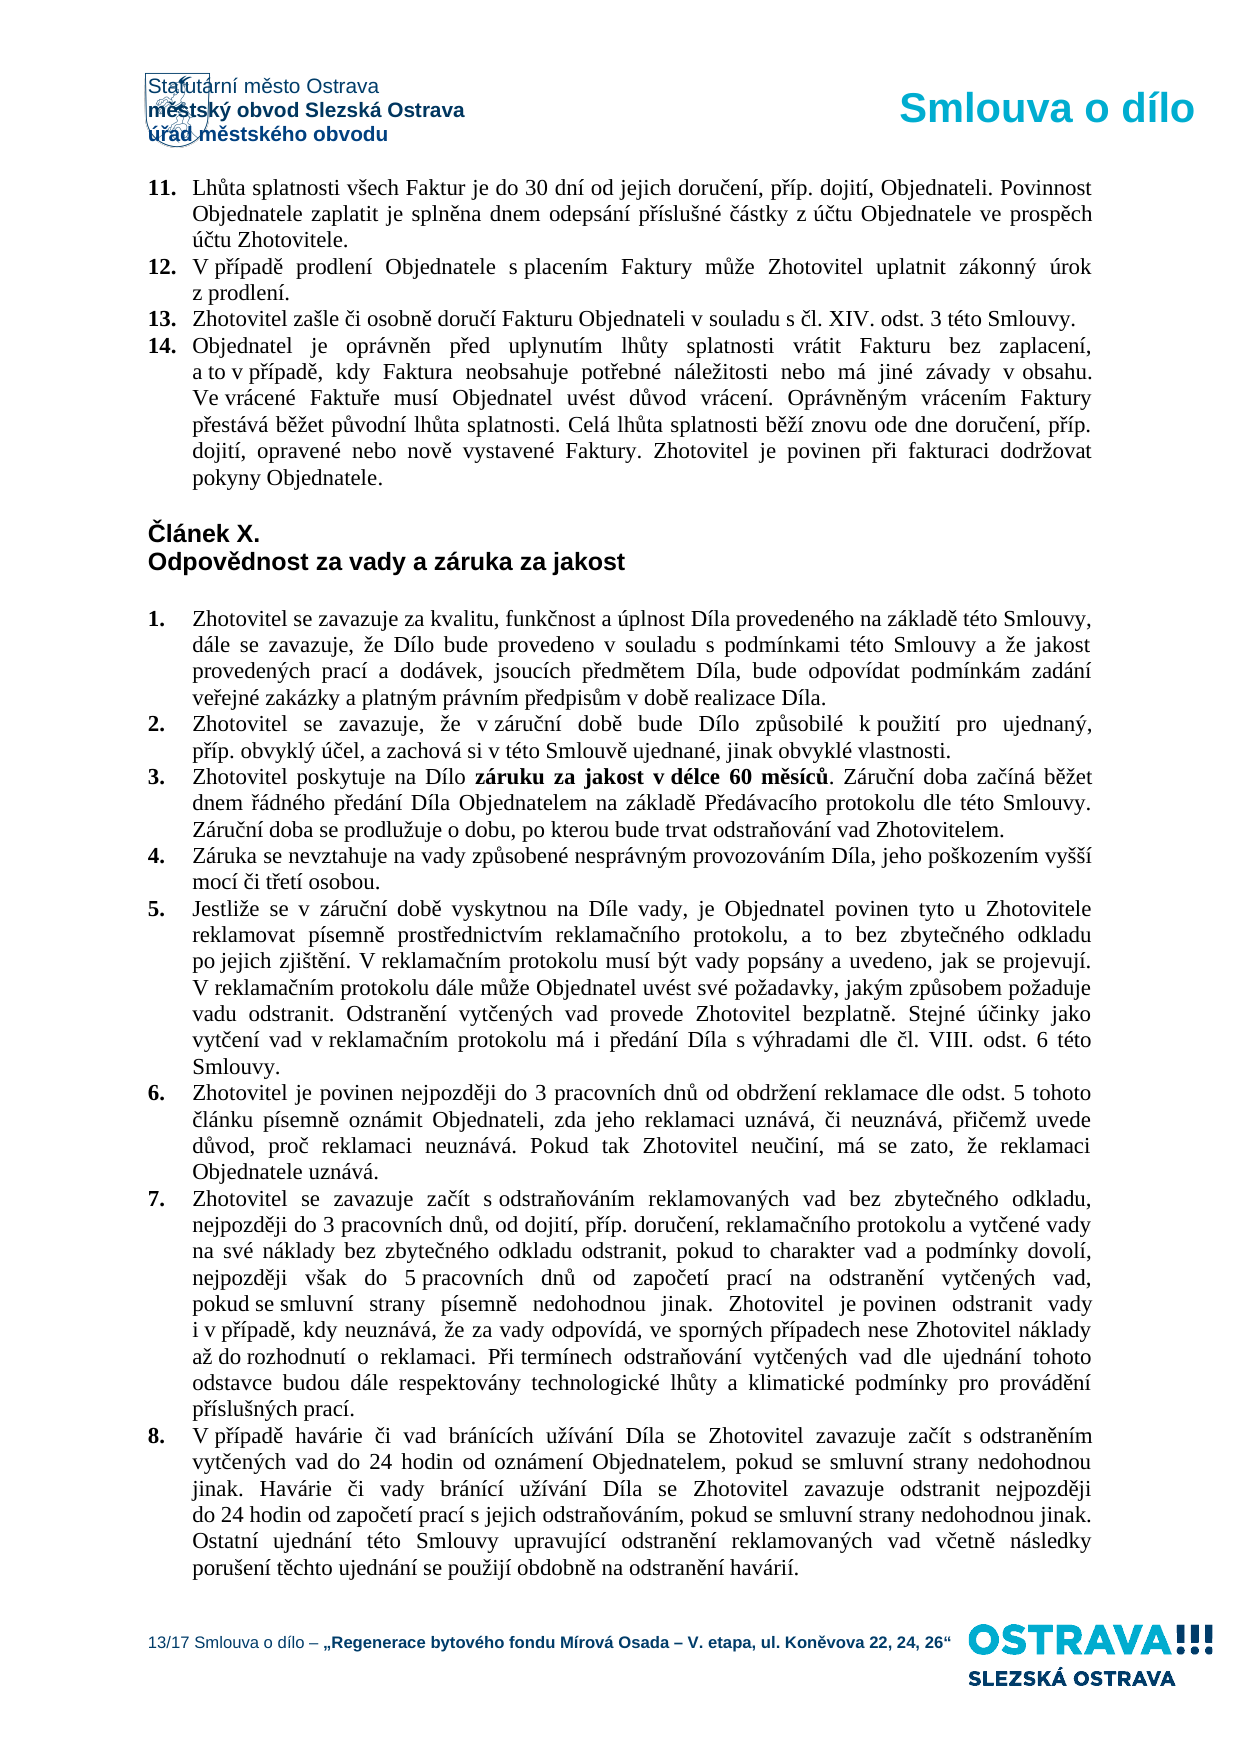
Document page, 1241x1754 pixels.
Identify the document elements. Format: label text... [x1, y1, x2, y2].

list Lhůta splatnosti všech Faktur je do 30 dní od jejich doručení, příp. dojití, Objednateli. Povinnost Objednatele zaplatit je splněna dnem odepsání příslušné částky z účtu Objednatele ve prospěch účtu Zhotovitele. [148, 174, 1093, 253]
list Záruka se nevztahuje na vady způsobené nesprávným provozováním Díla, jeho poškozením vyšší mocí či třetí osobou. [148, 842, 1093, 895]
list Zhotovitel zašle či osobně doručí Fakturu Objednateli v souladu s čl. XIV. odst. 3 této Smlouvy. [148, 305, 1093, 332]
list Zhotovitel je povinen nejpozději do 3 pracovních dnů od obdržení reklamace dle odst. 5 tohoto článku písemně oznámit Objednateli, zda jeho reklamaci uznává, či neuznává, přičemž uvede důvod, proč reklamaci neuznává. Pokud tak Zhotovitel neučiní, má se zato, že reklamaci Objednatele uznává. [148, 1079, 1093, 1185]
list Zhotovitel se zavazuje za kvalitu, funkčnost a úplnost Díla provedeného na základě této Smlouvy, dále se zavazuje, že Dílo bude provedeno v souladu s podmínkami této Smlouvy a že jakost provedených prací a dodávek, jsoucích předmětem Díla, bude odpovídat podmínkám zadání veřejné zakázky a platným právním předpisům v době realizace Díla. [148, 605, 1093, 710]
list Objednatel je oprávněn před uplynutím lhůty splatnosti vrátit Fakturu bez zaplacení, a to v případě, kdy Faktura neobsahuje potřebné náležitosti nebo má jiné závady v obsahu. Ve vrácené Faktuře musí Objednatel uvést důvod vrácení. Oprávněným vrácením Faktury přestává běžet původní lhůta splatnosti. Celá lhůta splatnosti běží znovu ode dne doručení, příp. dojití, opravené nebo nově vystavené Faktury. Zhotovitel je povinen při fakturaci dodržovat pokyny Objednatele. [148, 332, 1093, 490]
list Jestliže se v záruční době vyskytnou na Díle vady, je Objednatel povinen tyto u Zhotovitele reklamovat písemně prostřednictvím reklamačního protokolu, a to bez zbytečného odkladu po jejich zjištění. V reklamačním protokolu musí být vady popsány a uvedeno, jak se projevují. V reklamačním protokolu dále může Objednatel uvést své požadavky, jakým způsobem požaduje vadu odstranit. Odstranění vytčených vad provede Zhotovitel bezplatně. Stejné účinky jako vytčení vad v reklamačním protokolu má i předání Díla s výhradami dle čl. VIII. odst. 6 této Smlouvy. [148, 895, 1093, 1079]
picture [968, 1624, 1213, 1686]
list Zhotovitel se zavazuje začít s odstraňováním reklamovaných vad bez zbytečného odkladu, nejpozději do 3 pracovních dnů, od dojití, příp. doručení, reklamačního protokolu a vytčené vady na své náklady bez zbytečného odkladu odstranit, pokud to charakter vad a podmínky dovolí, nejpozději však do 5 pracovních dnů od započetí prací na odstranění vytčených vad, pokud se smluvní strany písemně nedohodnou jinak. Zhotovitel je povinen odstranit vady i v případě, kdy neuznává, že za vady odpovídá, ve sporných případech nese Zhotovitel náklady až do rozhodnutí o reklamaci. Při termínech odstraňování vytčených vad dle ujednání tohoto odstavce budou dále respektovány technologické lhůty a klimatické podmínky pro provádění příslušných prací. [148, 1185, 1093, 1422]
list V případě prodlení Objednatele s placením Faktury může Zhotovitel uplatnit zákonný úrok z prodlení. [148, 253, 1093, 305]
list Zhotovitel se zavazuje, že v záruční době bude Dílo způsobilé k použití pro ujednaný, příp. obvyklý účel, a zachová si v této Smlouvě ujednané, jinak obvyklé vlastnosti. [148, 710, 1093, 763]
list V případě havárie či vad bránících užívání Díla se Zhotovitel zavazuje začít s odstraněním vytčených vad do 24 hodin od oznámení Objednatelem, pokud se smluvní strany nedohodnou jinak. Havárie či vady bránící užívání Díla se Zhotovitel zavazuje odstranit nejpozději do 24 hodin od započetí prací s jejich odstraňováním, pokud se smluvní strany nedohodnou jinak. Ostatní ujednání této Smlouvy upravující odstranění reklamovaných vad včetně následky porušení těchto ujednání se použijí obdobně na odstranění havárií. [148, 1422, 1093, 1580]
picture [144, 72, 211, 148]
list Zhotovitel poskytuje na Dílo záruku za jakost v délce 60 měsíců. Záruční doba začíná běžet dnem řádného předání Díla Objednatelem na základě Předávacího protokolu dle této Smlouvy. Záruční doba se prodlužuje o dobu, po kterou bude trvat odstraňování vad Zhotovitelem. [148, 763, 1093, 842]
text Odpovědnost za vady a záruka za jakost [148, 547, 1093, 576]
text Článek X. [148, 519, 1093, 547]
